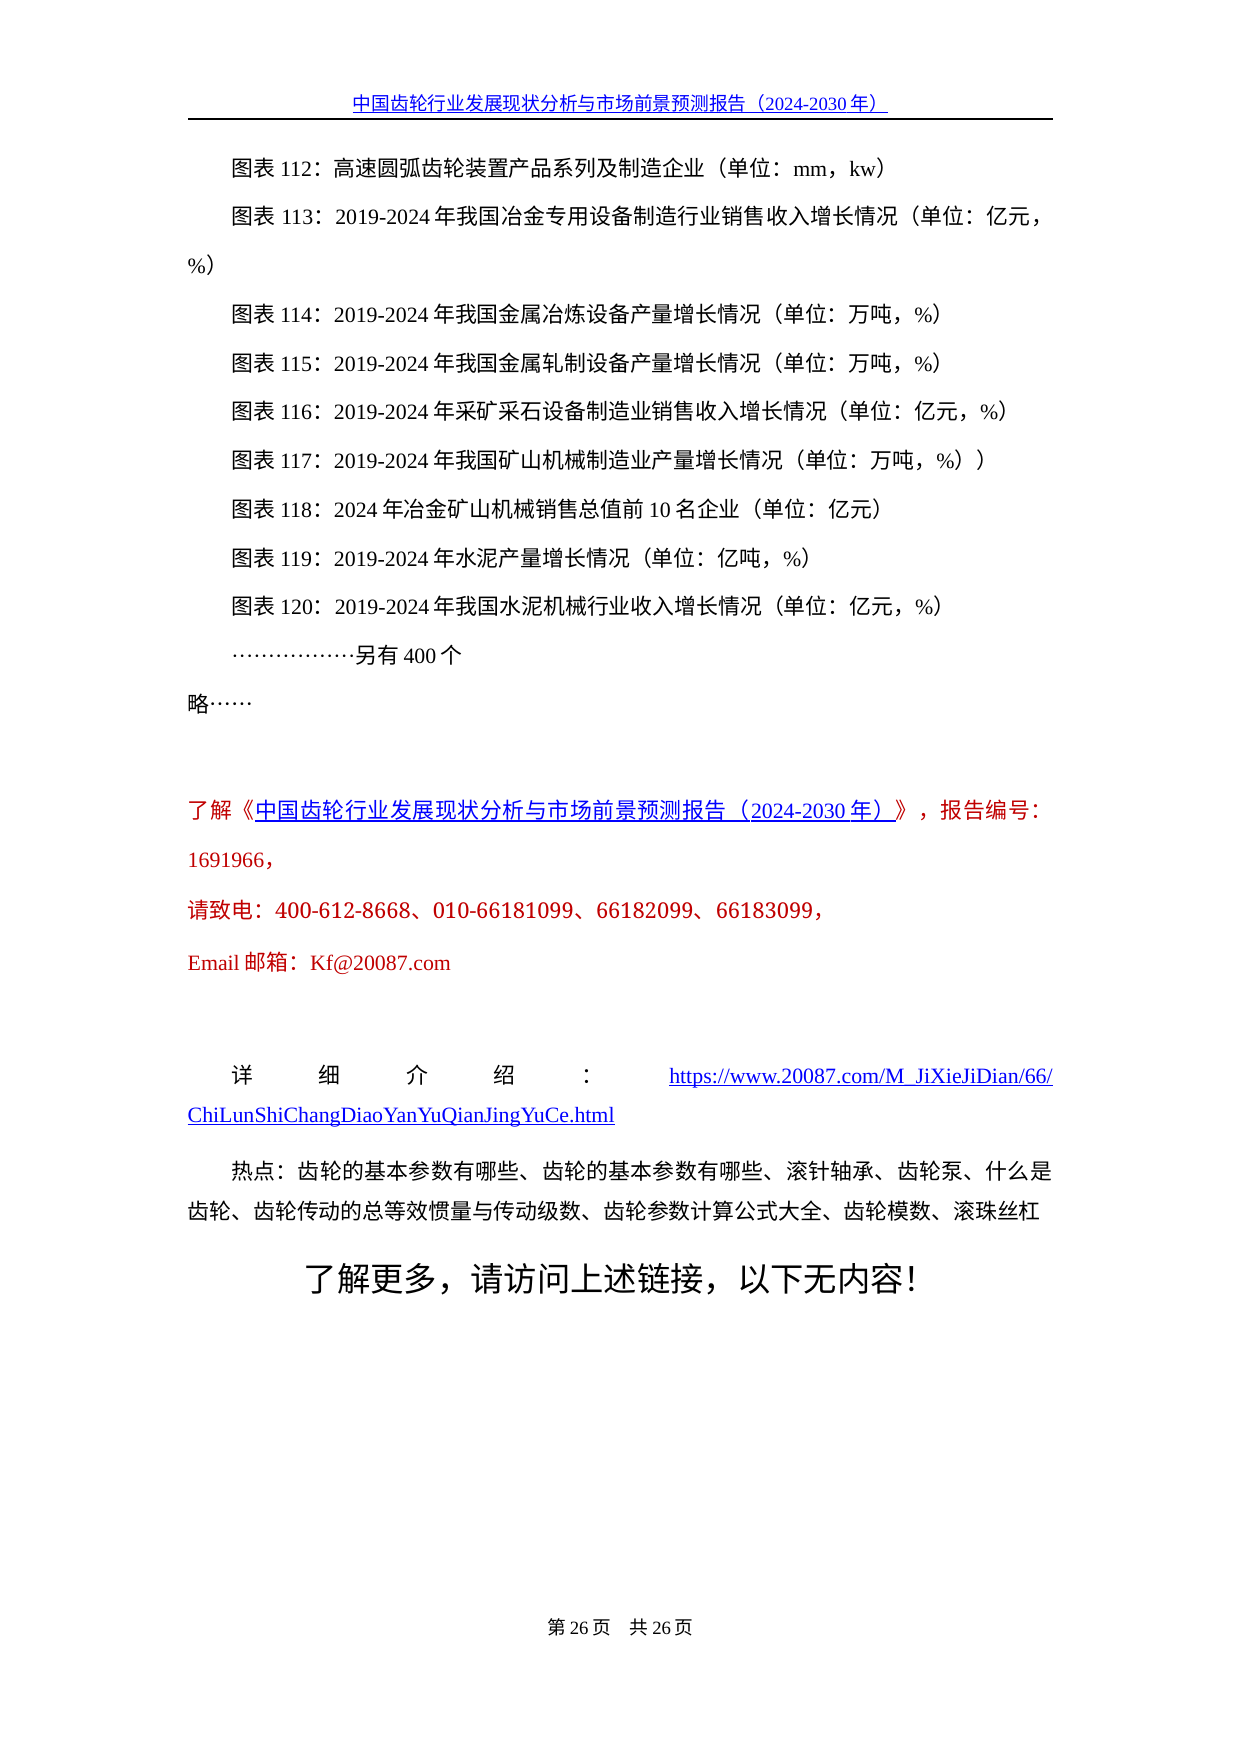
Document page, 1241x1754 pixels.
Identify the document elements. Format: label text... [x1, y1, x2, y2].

text 热点：齿轮的基本参数有哪些、齿轮的基本参数有哪些、滚针轴承、齿轮泵、什么是齿轮、齿轮传动的总等效惯量与传动级数、齿轮参数计算公式大全、齿轮模数、滚珠丝杠 [187, 1153, 1053, 1226]
text 请致电：400-612-8668、010-66181099、66182099、66183099， [187, 893, 1053, 926]
text 了解《中国齿轮行业发展现状分析与市场前景预测报告（2024-2030年）》，报告编号：1691966， [187, 793, 1053, 874]
text 详细介绍：https://www.20087.com/M_JiXieJiDian/66/ChiLunShiChangDiaoYanYuQianJingYuCe.html [187, 1058, 1053, 1131]
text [187, 150, 1053, 719]
text Email邮箱：Kf@20087.com [187, 945, 1053, 977]
title 了解更多，请访问上述链接，以下无内容！ [187, 1244, 1053, 1309]
